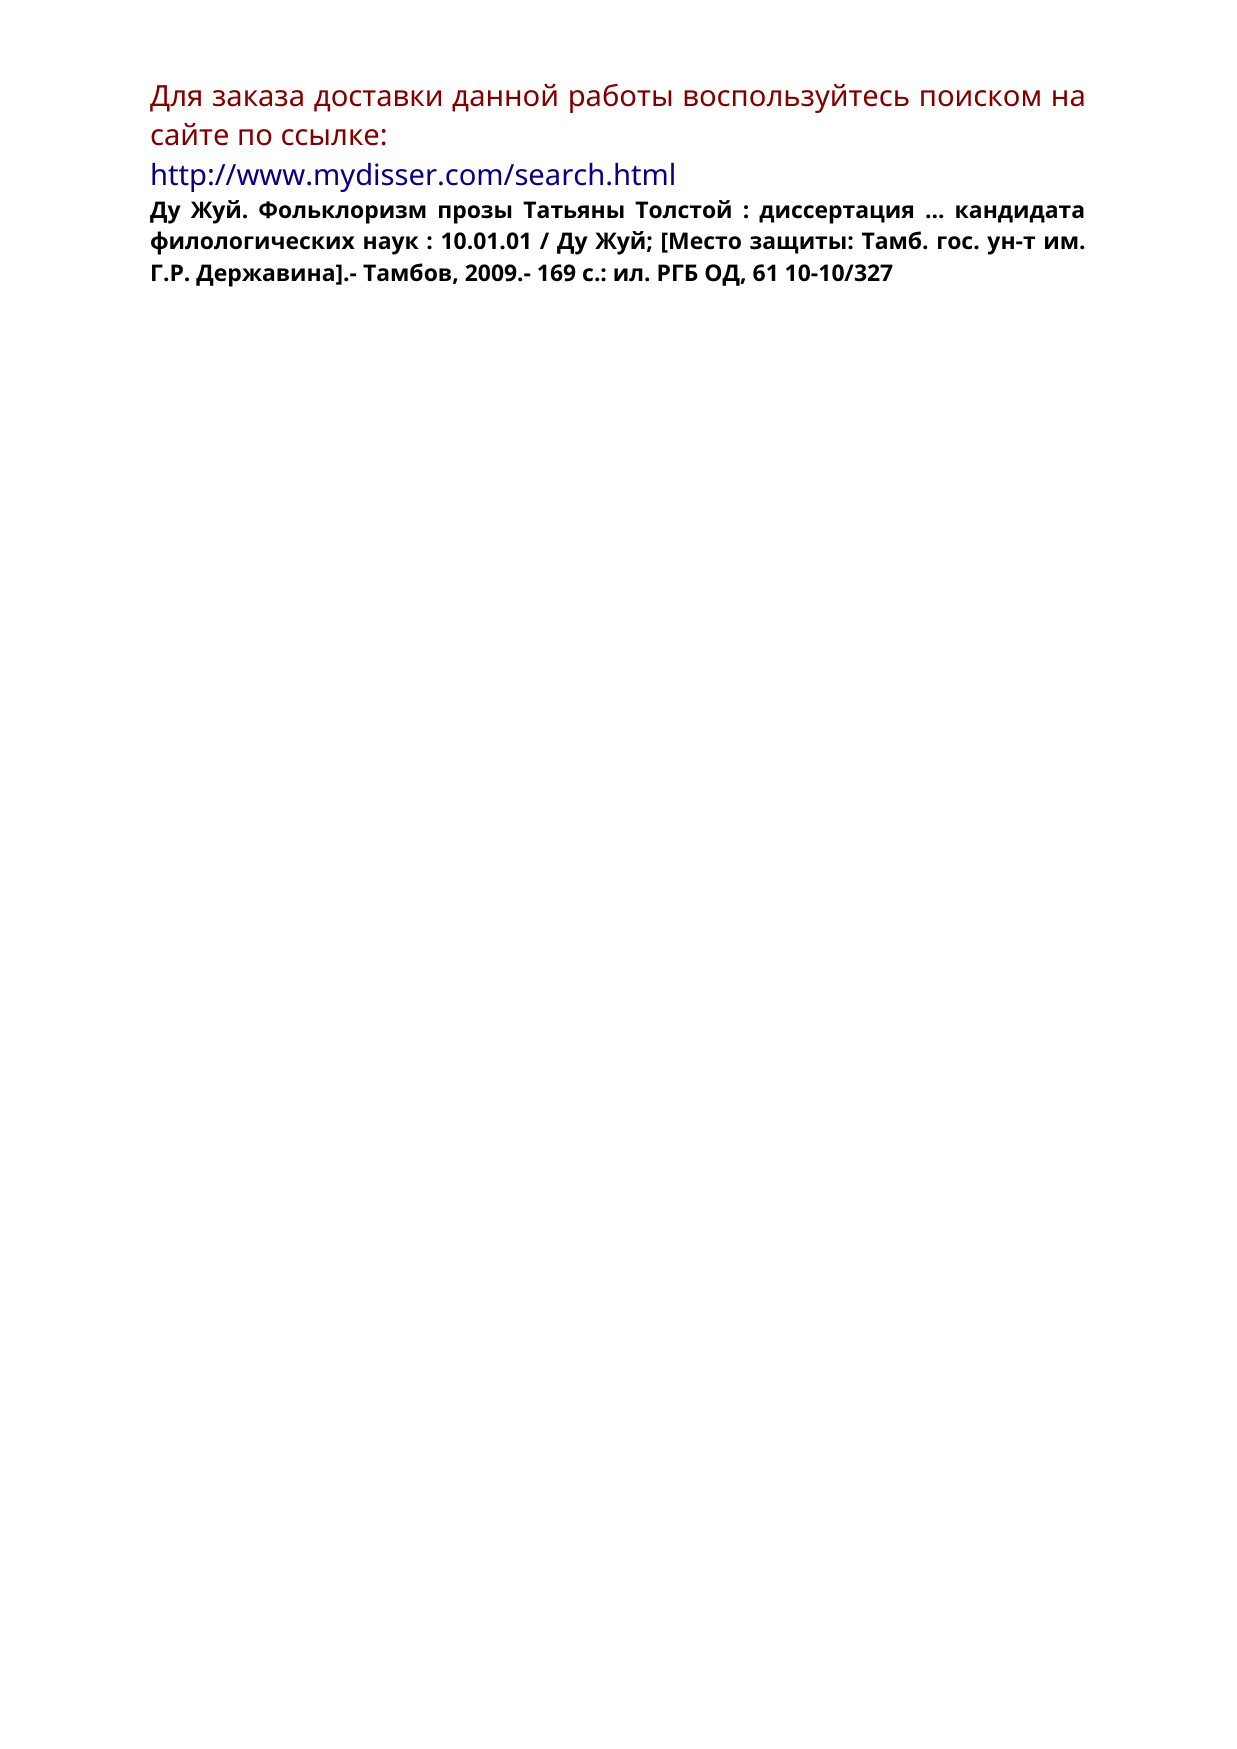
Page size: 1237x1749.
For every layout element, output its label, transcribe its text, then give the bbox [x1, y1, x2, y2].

text Ду Жуй. Фольклоризм прозы Татьяны Толстой : диссертация ... кандидата филологических наук : 10.01.01 / Ду Жуй; [Место защиты: Тамб. гос. ун-т им. Г.Р. Державина].- Тамбов, 2009.- 169 с.: ил. РГБ ОД, 61 10-10/327 [150, 194, 1086, 288]
